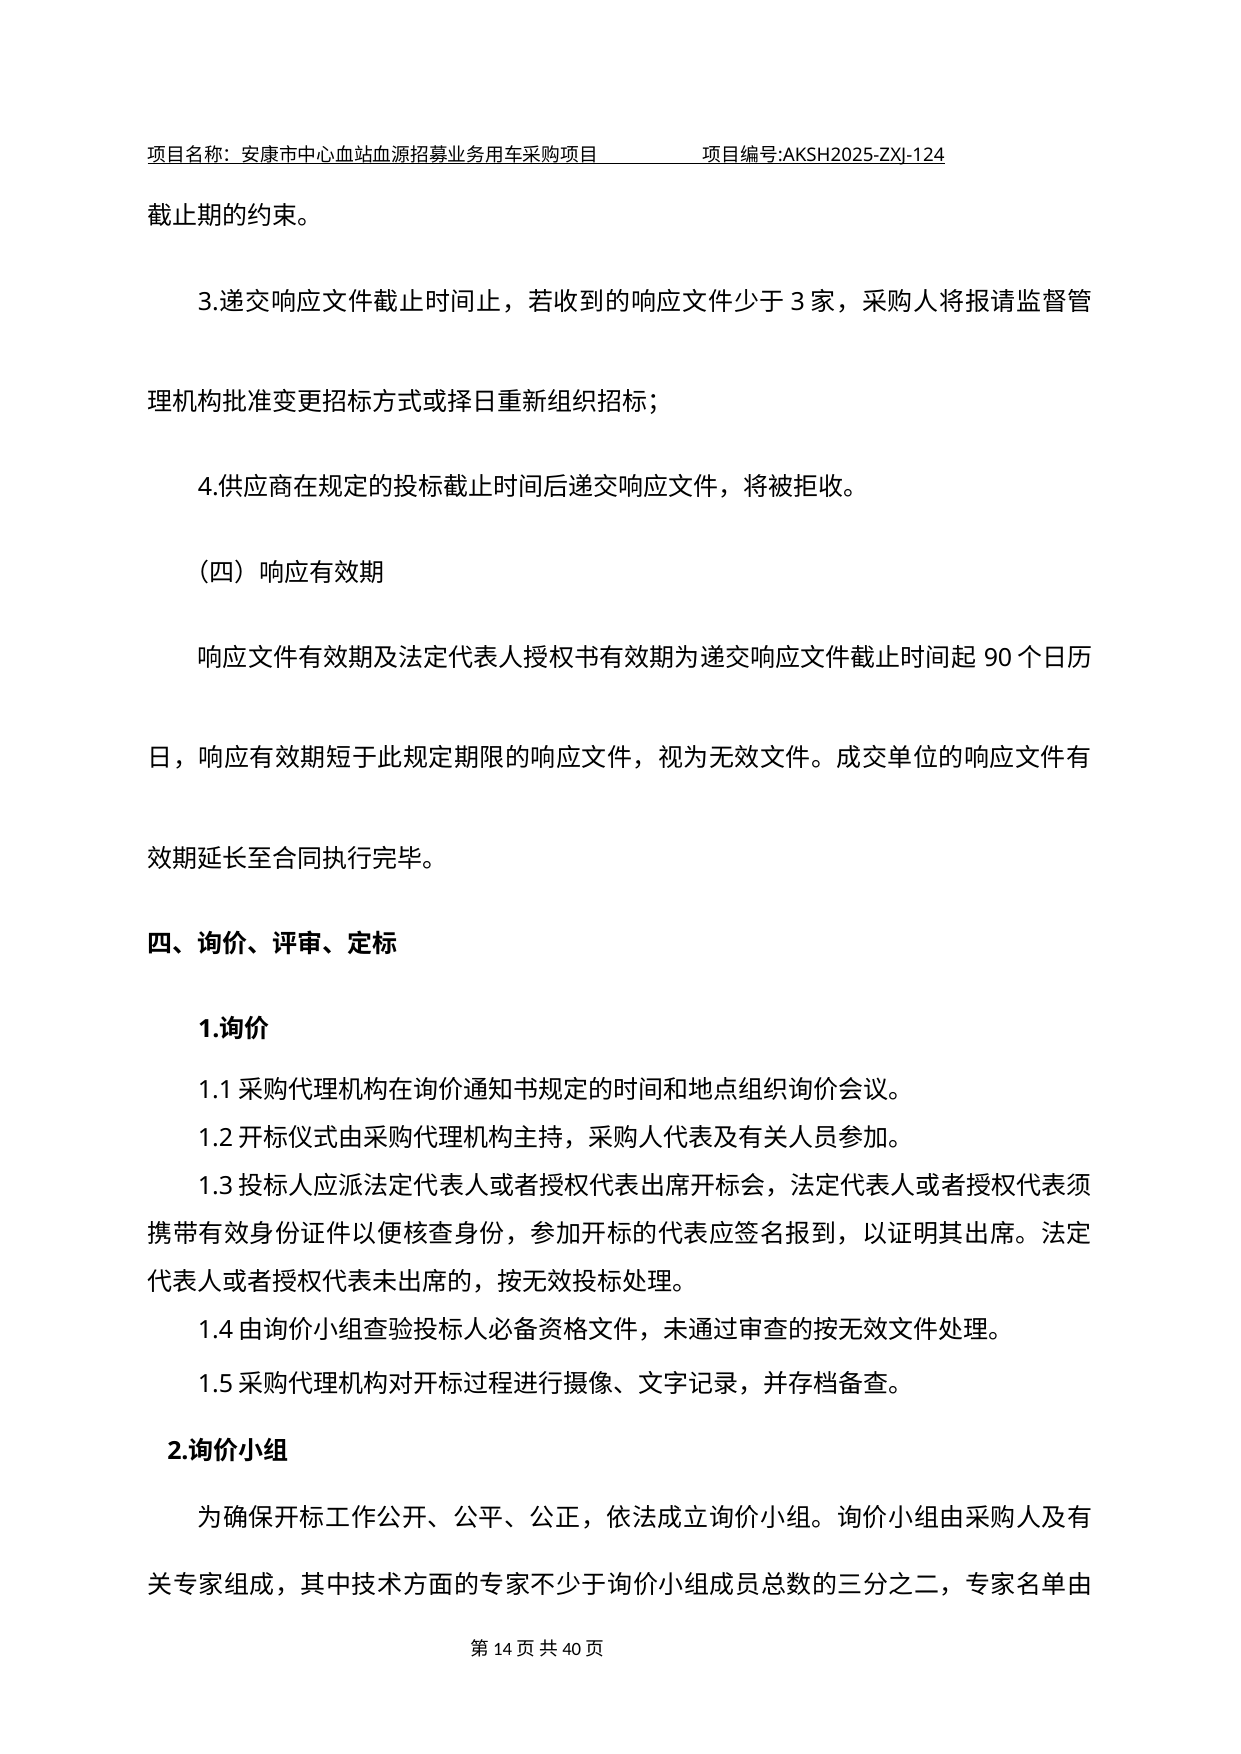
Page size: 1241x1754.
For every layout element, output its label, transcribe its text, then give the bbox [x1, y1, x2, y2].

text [148, 180, 1093, 247]
text 1.询价 [148, 993, 1093, 1061]
text 1.1采购代理机构在询价通知书规定的时间和地点组织询价会议。 [148, 1061, 1093, 1108]
text 1.2开标仪式由采购代理机构主持，采购人代表及有关人员参加。 [148, 1108, 1093, 1156]
text 四、询价、评审、定标 [148, 908, 1093, 975]
text 1.5采购代理机构对开标过程进行摄像、文字记录，并存档备查。 [148, 1348, 1093, 1415]
text （四）响应有效期 [148, 537, 1093, 604]
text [148, 1482, 1093, 1616]
text 1.4由询价小组查验投标人必备资格文件，未通过审查的按无效文件处理。 [148, 1300, 1093, 1348]
text 1.3投标人应派法定代表人或者授权代表出席开标会，法定代表人或者授权代表须携带有效身份证件以便核查身份，参加开标的代表应签名报到，以证明其出席。法定代表人或者授权代表未出席的，按无效投标处理。 [148, 1156, 1093, 1300]
text 2.询价小组 [148, 1415, 1093, 1482]
text 3.递交响应文件截止时间止，若收到的响应文件少于3家，采购人将报请监督管理机构批准变更招标方式或择日重新组织招标； [148, 266, 1093, 433]
text 响应文件有效期及法定代表人授权书有效期为递交响应文件截止时间起90个日历日，响应有效期短于此规定期限的响应文件，视为无效文件。成交单位的响应文件有效期延长至合同执行完毕。 [148, 622, 1093, 890]
text 4.供应商在规定的投标截止时间后递交响应文件，将被拒收。 [148, 451, 1093, 518]
